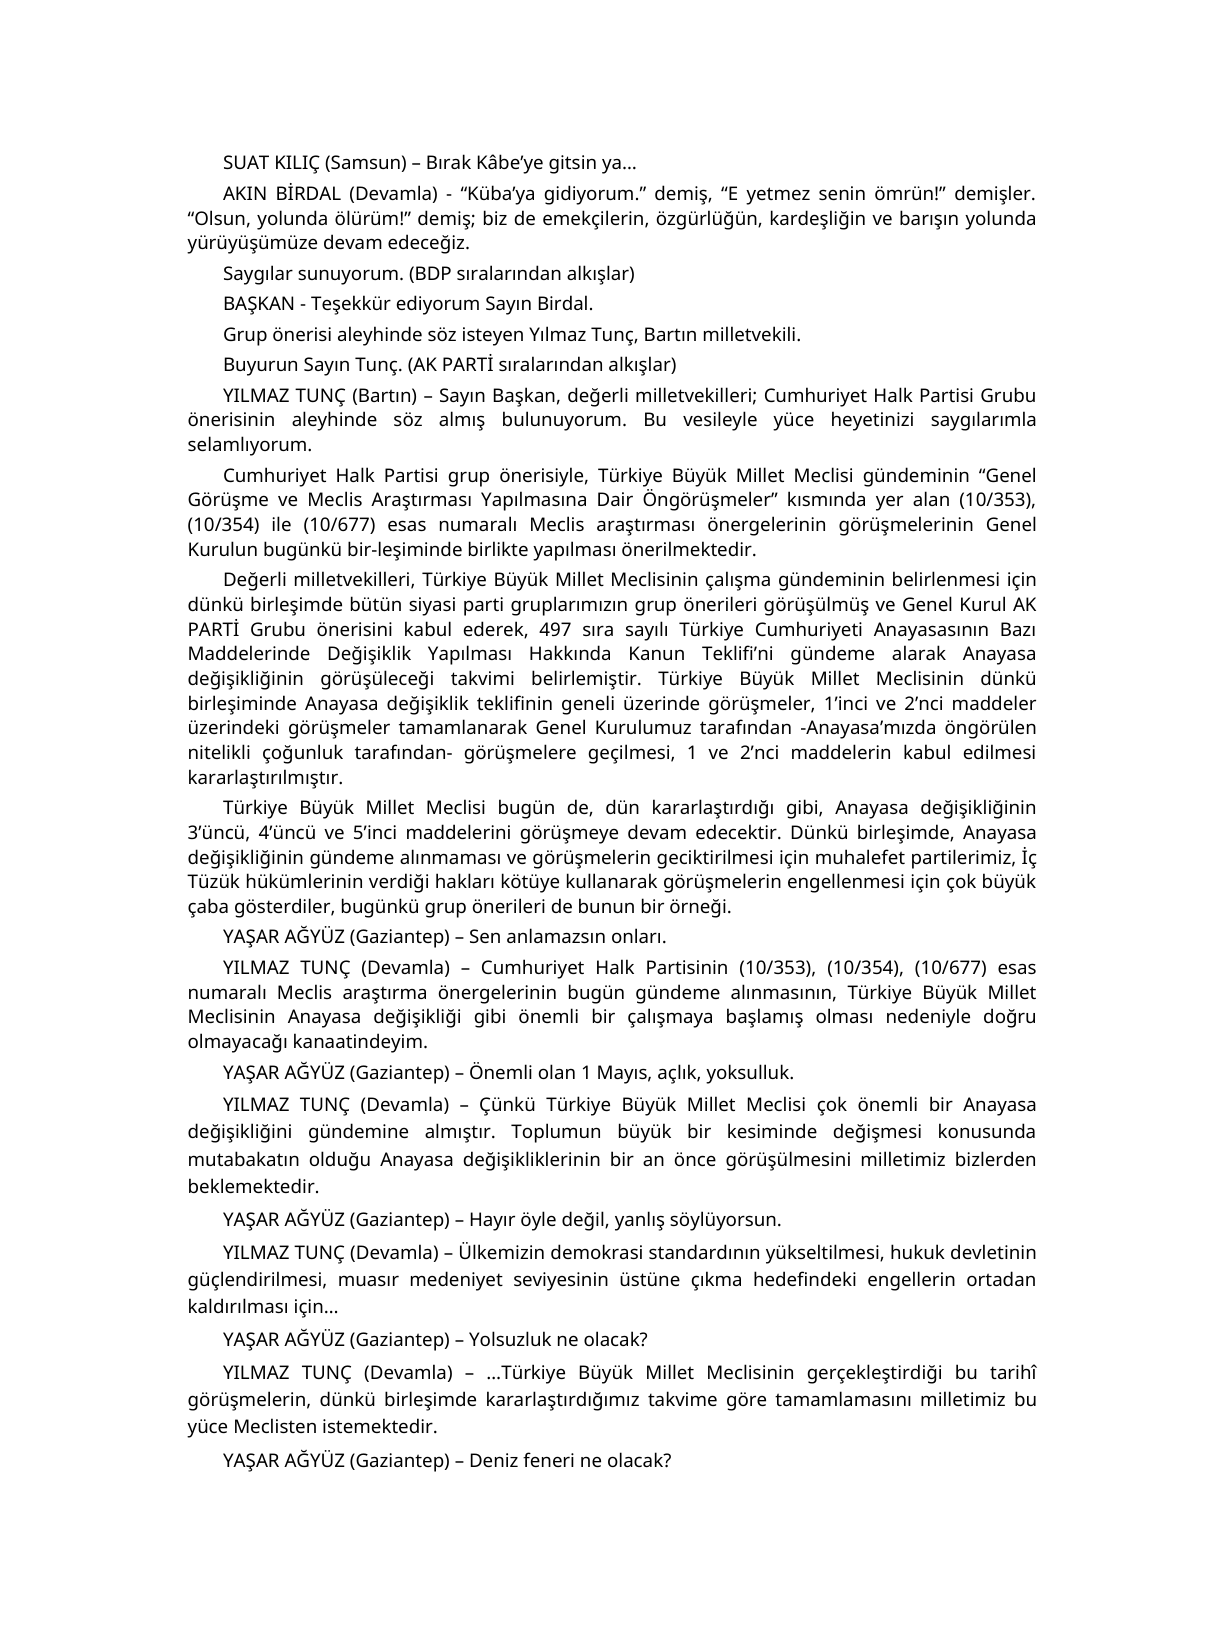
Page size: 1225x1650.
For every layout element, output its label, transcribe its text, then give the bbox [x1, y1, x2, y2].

text YAŞAR AĞYÜZ (Gaziantep) – Yolsuzluk ne olacak? [187, 1325, 1037, 1352]
text Buyurun Sayın Tunç. (AK PARTİ sıralarından alkışlar) [187, 352, 1037, 377]
text YILMAZ TUNÇ (Devamla) – …Türkiye Büyük Millet Meclisinin gerçekleştirdiği bu tarihî görüşmelerin, dünkü birleşimde kararlaştırdığımız takvime göre tamamlamasını milletimiz bu yüce Meclisten istemektedir. [187, 1358, 1037, 1439]
text YAŞAR AĞYÜZ (Gaziantep) – Deniz feneri ne olacak? [187, 1445, 1037, 1472]
text Türkiye Büyük Millet Meclisi bugün de, dün kararlaştırdığı gibi, Anayasa değişikliğinin 3’üncü, 4’üncü ve 5’inci maddelerini görüşmeye devam edecektir. Dünkü birleşimde, Anayasa değişikliğinin gündeme alınmaması ve görüşmelerin geciktirilmesi için muhalefet partilerimiz, İç Tüzük hükümlerinin verdiği hakları kötüye kullanarak görüşmelerin engellenmesi için çok büyük çaba gösterdiler, bugünkü grup önerileri de bunun bir örneği. [187, 795, 1037, 918]
text Değerli milletvekilleri, Türkiye Büyük Millet Meclisinin çalışma gündeminin belirlenmesi için dünkü birleşimde bütün siyasi parti gruplarımızın grup önerileri görüşülmüş ve Genel Kurul AK PARTİ Grubu önerisini kabul ederek, 497 sıra sayılı Türkiye Cumhuriyeti Anayasasının Bazı Maddelerinde Değişiklik Yapılması Hakkında Kanun Teklifi’ni gündeme alarak Anayasa değişikliğinin görüşüleceği takvimi belirlemiştir. Türkiye Büyük Millet Meclisinin dünkü birleşiminde Anayasa değişiklik teklifinin geneli üzerinde görüşmeler, 1’inci ve 2’nci maddeler üzerindeki görüşmeler tamamlanarak Genel Kurulumuz tarafından -Anayasa’mızda öngörülen nitelikli çoğunluk tarafından- görüşmelere geçilmesi, 1 ve 2’nci maddelerin kabul edilmesi kararlaştırılmıştır. [187, 567, 1037, 789]
text Saygılar sunuyorum. (BDP sıralarından alkışlar) [187, 260, 1037, 285]
text YILMAZ TUNÇ (Devamla) – Çünkü Türkiye Büyük Millet Meclisi çok önemli bir Anayasa değişikliğini gündemine almıştır. Toplumun büyük bir kesiminde değişmesi konusunda mutabakatın olduğu Anayasa değişikliklerinin bir an önce görüşülmesini milletimiz bizlerden beklemektedir. [187, 1090, 1037, 1199]
text BAŞKAN - Teşekkür ediyorum Sayın Birdal. [187, 291, 1037, 316]
text Cumhuriyet Halk Partisi grup önerisiyle, Türkiye Büyük Millet Meclisi gündeminin “Genel Görüşme ve Meclis Araştırması Yapılmasına Dair Öngörüşmeler” kısmında yer alan (10/353), (10/354) ile (10/677) esas numaralı Meclis araştırması önergelerinin görüşmelerinin Genel Kurulun bugünkü bir-leşiminde birlikte yapılması önerilmektedir. [187, 462, 1037, 561]
text SUAT KILIÇ (Samsun) – Bırak Kâbe’ye gitsin ya… [187, 150, 1037, 175]
text AKIN BİRDAL (Devamla) - “Küba’ya gidiyorum.” demiş, “E yetmez senin ömrün!” demişler. “Olsun, yolunda ölürüm!” demiş; biz de emekçilerin, özgürlüğün, kardeşliğin ve barışın yolunda yürüyüşümüze devam edeceğiz. [187, 181, 1037, 254]
text YILMAZ TUNÇ (Bartın) – Sayın Başkan, değerli milletvekilleri; Cumhuriyet Halk Partisi Grubu önerisinin aleyhinde söz almış bulunuyorum. Bu vesileyle yüce heyetinizi saygılarımla selamlıyorum. [187, 382, 1037, 457]
text YAŞAR AĞYÜZ (Gaziantep) – Önemli olan 1 Mayıs, açlık, yoksulluk. [187, 1059, 1037, 1084]
text YILMAZ TUNÇ (Devamla) – Ülkemizin demokrasi standardının yükseltilmesi, hukuk devletinin güçlendirilmesi, muasır medeniyet seviyesinin üstüne çıkma hedefindeki engellerin ortadan kaldırılması için… [187, 1237, 1037, 1319]
text YAŞAR AĞYÜZ (Gaziantep) – Sen anlamazsın onları. [187, 924, 1037, 949]
text Grup önerisi aleyhinde söz isteyen Yılmaz Tunç, Bartın milletvekili. [187, 321, 1037, 346]
text YILMAZ TUNÇ (Devamla) – Cumhuriyet Halk Partisinin (10/353), (10/354), (10/677) esas numaralı Meclis araştırma önergelerinin bugün gündeme alınmasının, Türkiye Büyük Millet Meclisinin Anayasa değişikliği gibi önemli bir çalışmaya başlamış olması nedeniyle doğru olmayacağı kanaatindeyim. [187, 955, 1037, 1053]
text YAŞAR AĞYÜZ (Gaziantep) – Hayır öyle değil, yanlış söylüyorsun. [187, 1204, 1037, 1232]
